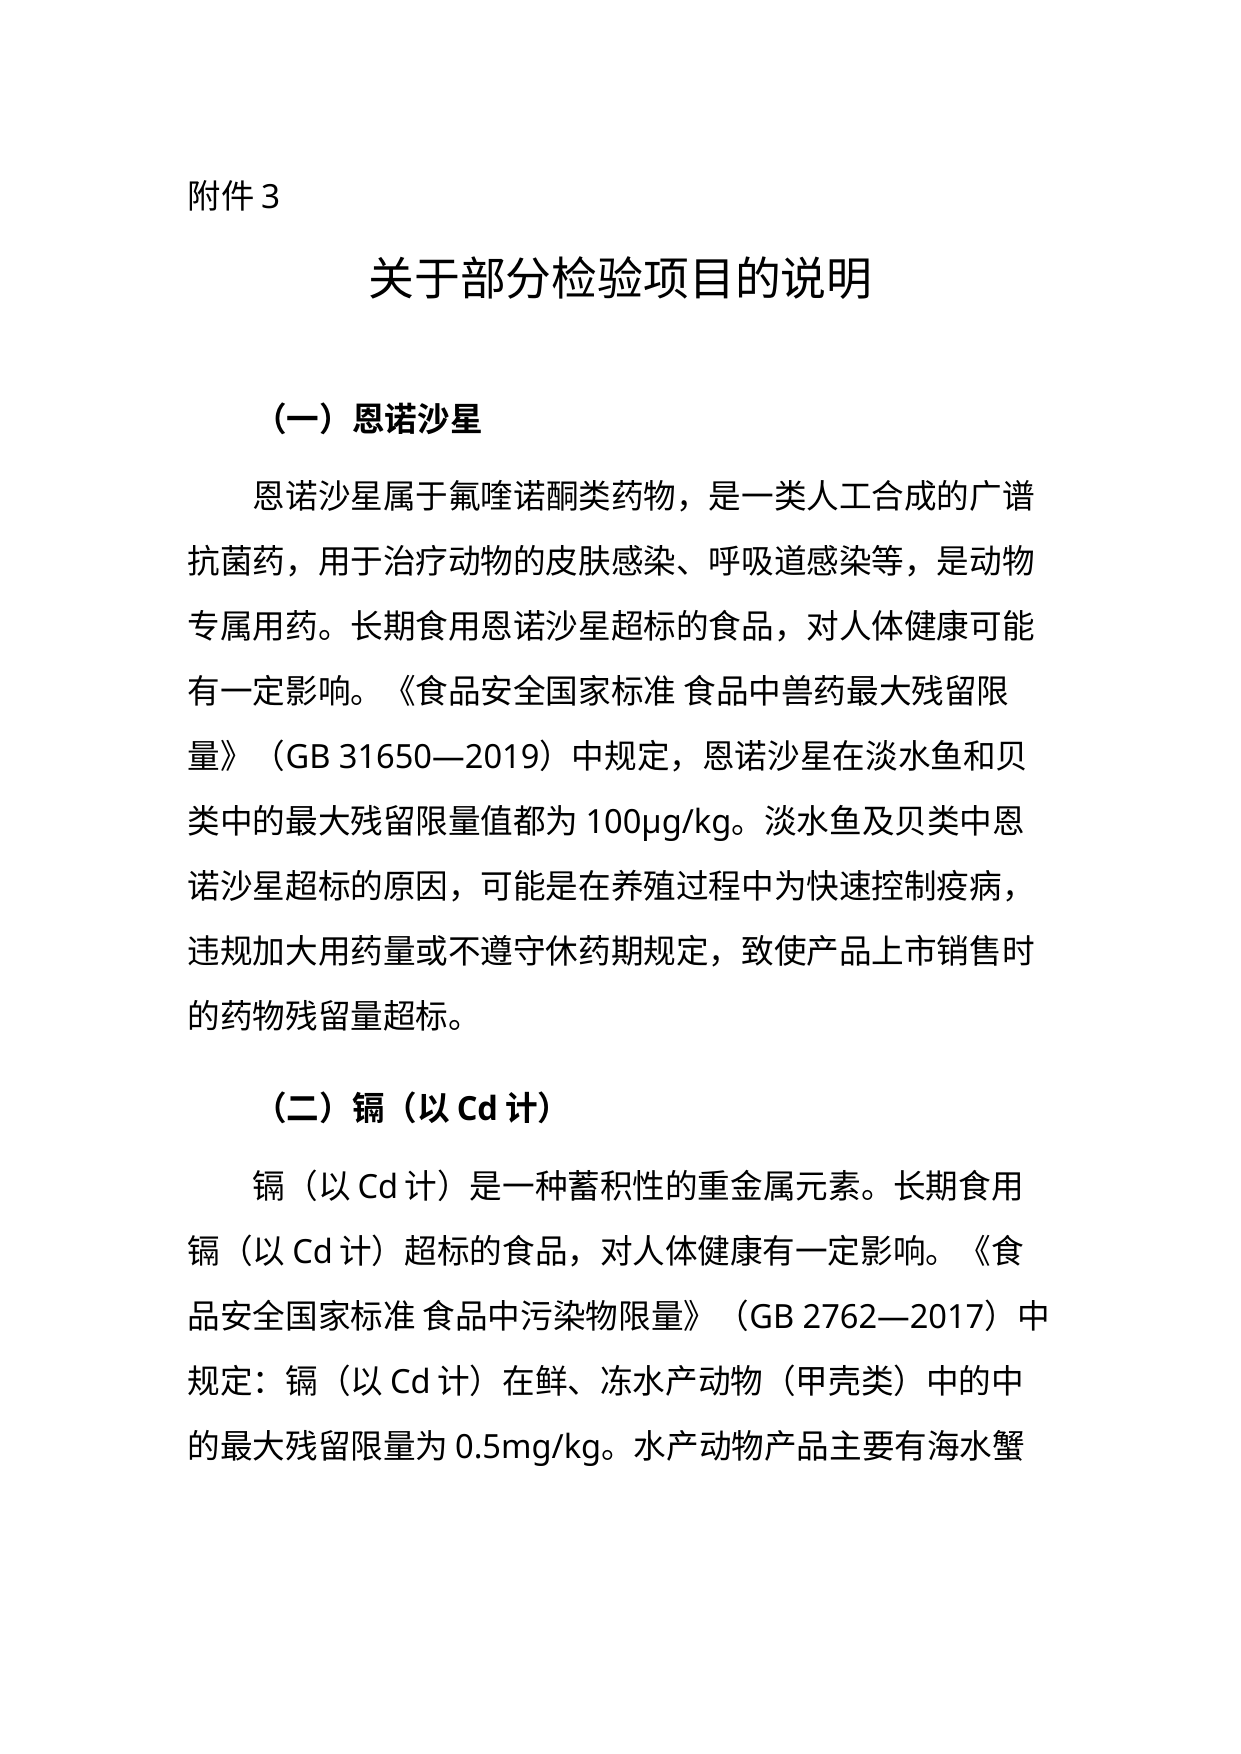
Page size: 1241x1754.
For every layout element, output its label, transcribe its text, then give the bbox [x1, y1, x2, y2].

text 关于部分检验项目的说明 [187, 227, 1053, 324]
text （二）镉（以Cd计） [187, 1074, 1053, 1139]
text （一）恩诺沙星 [187, 384, 1053, 449]
text 附件3 [187, 162, 1053, 227]
text 恩诺沙星属于氟喹诺酮类药物，是一类人工合成的广谱抗菌药，用于治疗动物的皮肤感染、呼吸道感染等，是动物专属用药。长期食用恩诺沙星超标的食品，对人体健康可能有一定影响。《食品安全国家标准 食品中兽药最大残留限量》（GB 31650—2019）中规定，恩诺沙星在淡水鱼和贝类中的最大残留限量值都为100μg/kg。淡水鱼及贝类中恩诺沙星超标的原因，可能是在养殖过程中为快速控制疫病，违规加大用药量或不遵守休药期规定，致使产品上市销售时的药物残留量超标。 [187, 462, 1053, 1047]
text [187, 1151, 1053, 1476]
